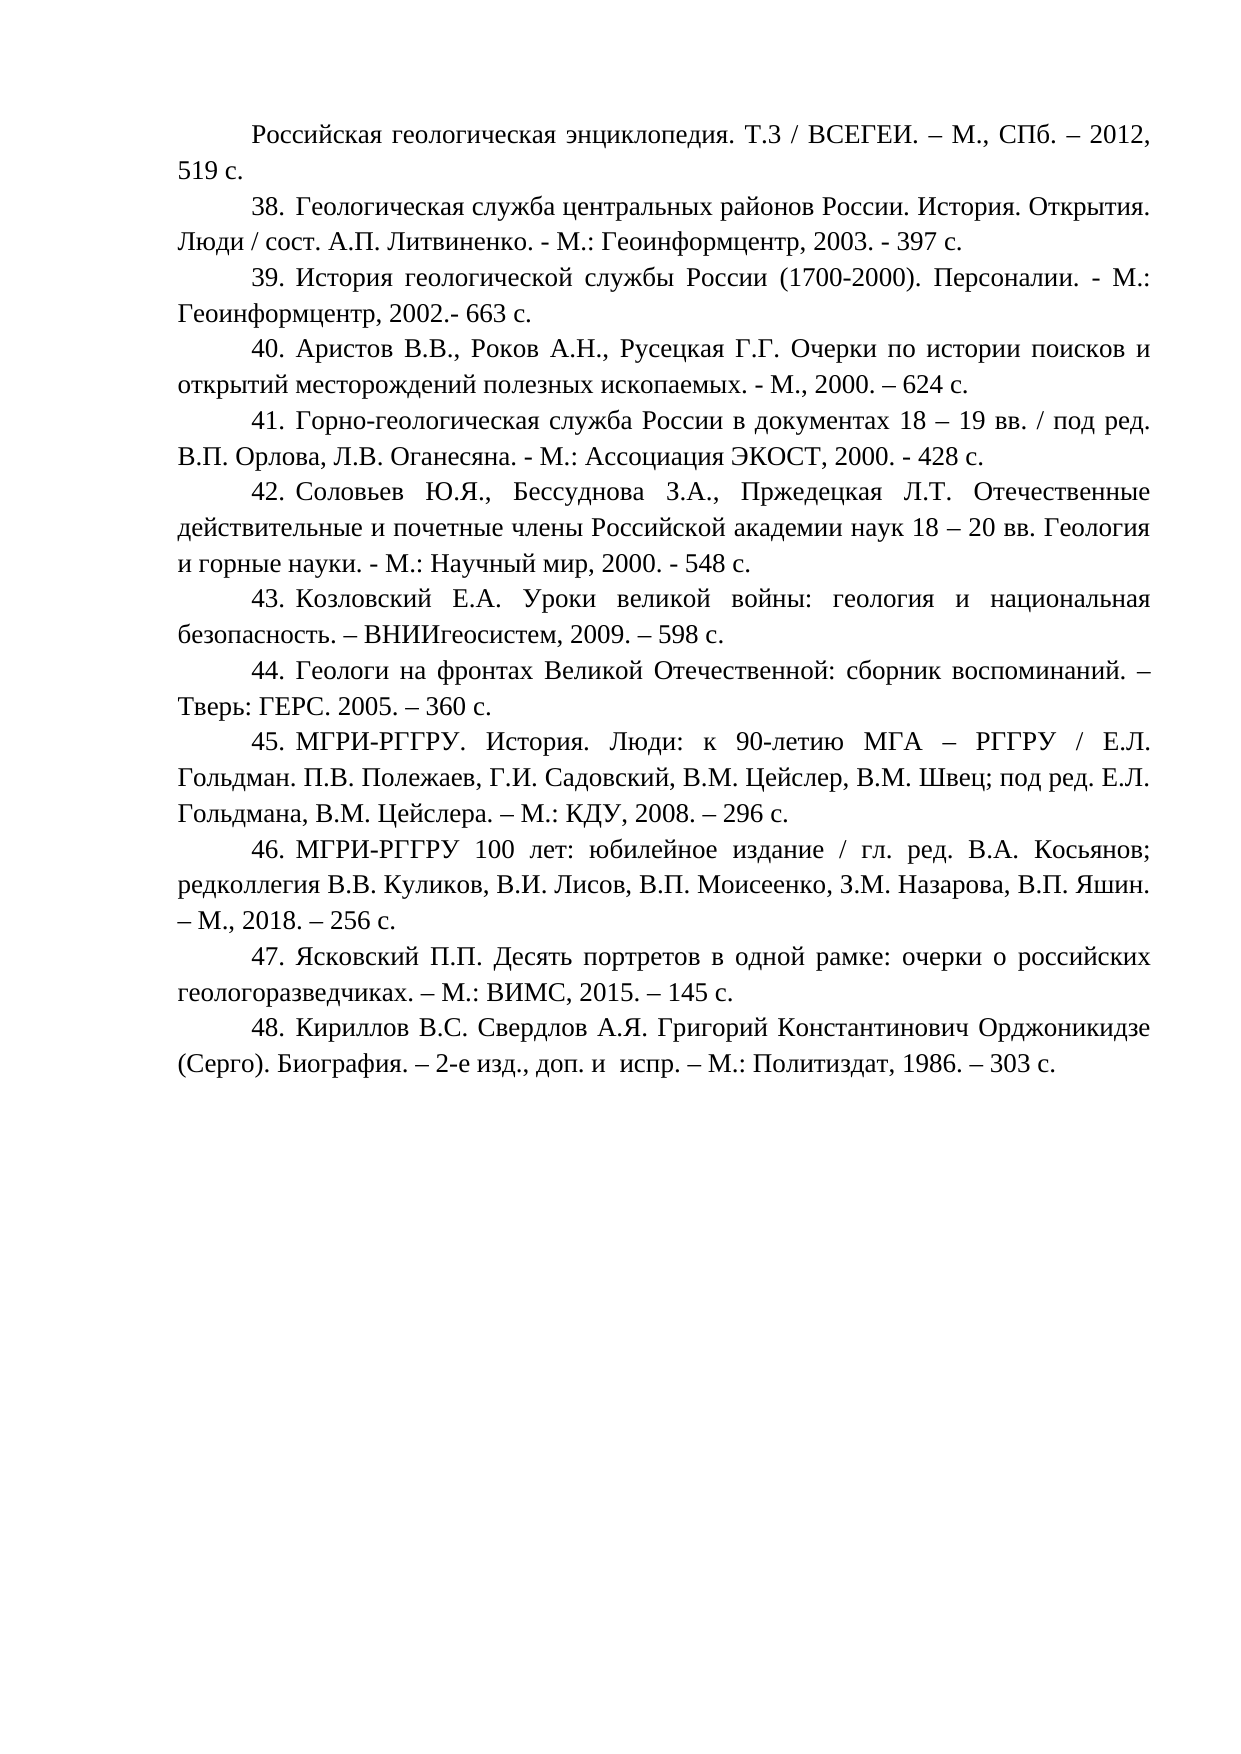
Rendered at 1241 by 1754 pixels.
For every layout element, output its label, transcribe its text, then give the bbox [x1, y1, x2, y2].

list Козловский Е.А. Уроки великой войны: геология и национальная безопасность. – ВНИИгеосистем, 2009. – 598 с. [177, 583, 1152, 649]
list Соловьев Ю.Я., Бессуднова З.А., Пржедецкая Л.Т. Отечественные действительные и почетные члены Российской академии наук 18 – 20 вв. Геология и горные науки. - М.: Научный мир, 2000. - 548 с. [177, 475, 1152, 578]
text Российская геологическая энциклопедия. Т.3 / ВСЕГЕИ. – М., СПб. – 2012, 519 с. [177, 118, 1152, 185]
list МГРИ-РГГРУ. История. Люди: к 90-летию МГА – РГГРУ / Е.Л. Гольдман. П.В. Полежаев, Г.И. Садовский, В.М. Цейслер, В.М. Швец; под ред. Е.Л. Гольдмана, В.М. Цейслера. – М.: КДУ, 2008. – 296 с. [177, 726, 1152, 828]
list Аристов В.В., Роков А.Н., Русецкая Г.Г. Очерки по истории поисков и открытий месторождений полезных ископаемых. - М., 2000. – 624 с. [177, 332, 1152, 399]
list Ясковский П.П. Десять портретов в одной рамке: очерки о российских геологоразведчиках. – М.: ВИМС, 2015. – 145 с. [177, 940, 1152, 1007]
list Кириллов В.С. Свердлов А.Я. Григорий Константинович Орджоникидзе (Серго). Биография. – 2-е изд., доп. и испр. – М.: Политиздат, 1986. – 303 с. [177, 1011, 1152, 1078]
list Геологическая служба центральных районов России. История. Открытия. Люди / сост. А.П. Литвиненко. - М.: Геоинформцентр, 2003. - 397 с. [177, 189, 1152, 256]
list История геологической службы России (1700-2000). Персоналии. - М.: Геоинформцентр, 2002.- 663 с. [177, 261, 1152, 328]
list Геологи на фронтах Великой Отечественной: сборник воспоминаний. – Тверь: ГЕРС. 2005. – 360 с. [177, 654, 1152, 721]
list Горно-геологическая служба России в документах 18 – 19 вв. / под ред. В.П. Орлова, Л.В. Оганесяна. - М.: Ассоциация ЭКОСТ, 2000. - 428 с. [177, 404, 1152, 471]
list МГРИ-РГГРУ 100 лет: юбилейное издание / гл. ред. В.А. Косьянов; редколлегия В.В. Куликов, В.И. Лисов, В.П. Моисеенко, З.М. Назарова, В.П. Яшин. – М., 2018. – 256 с. [177, 833, 1152, 935]
